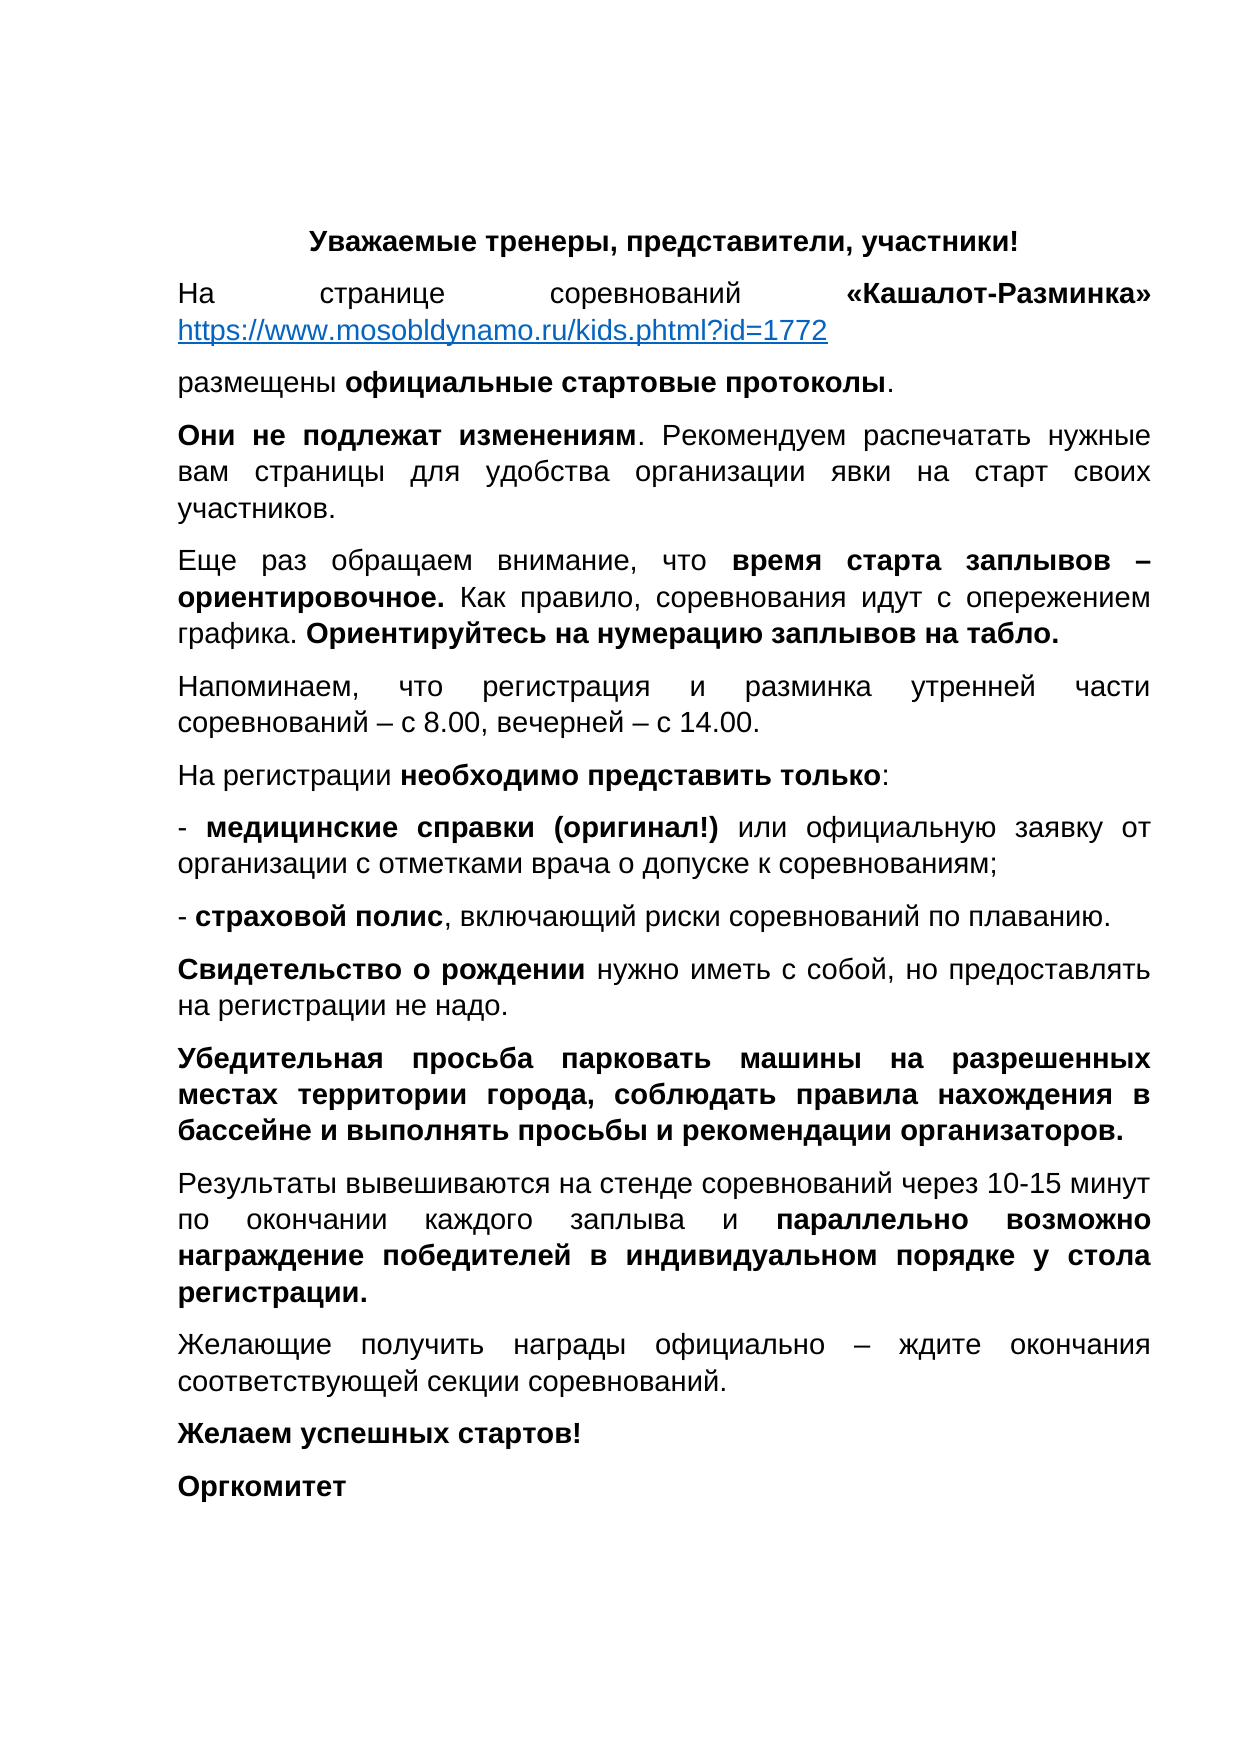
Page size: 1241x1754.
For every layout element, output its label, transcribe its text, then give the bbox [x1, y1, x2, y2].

text Еще раз обращаем внимание, что время старта заплывов – ориентировочное. Как правило, соревнования идут с опережением графика. Ориентируйтесь на нумерацию заплывов на табло. [177, 543, 1152, 649]
text На странице соревнований «Кашалот-Разминка» https://www.mosobldynamo.ru/kids.phtml?id=1772 [177, 277, 1152, 346]
text Они не подлежат изменениям. Рекомендуем распечатать нужные вам страницы для удобства организации явки на старт своих участников. [177, 418, 1152, 524]
text Желаем успешных стартов! [177, 1416, 1152, 1450]
text Напоминаем, что регистрация и разминка утренней части соревнований – с 8.00, вечерней – с 14.00. [177, 668, 1152, 738]
text Оргкомитет [177, 1469, 1152, 1503]
text размещены официальные стартовые протоколы. [177, 366, 1152, 399]
text Результаты вывешиваются на стенде соревнований через 10-15 минут по окончании каждого заплыва и параллельно возможно награждение победителей в индивидуальном порядке у стола регистрации. [177, 1166, 1152, 1308]
text Свидетельство о рождении нужно иметь с собой, но предоставлять на регистрации не надо. [177, 952, 1152, 1022]
text Убедительная просьба парковать машины на разрешенных местах территории города, соблюдать правила нахождения в бассейне и выполнять просьбы и рекомендации организаторов. [177, 1041, 1152, 1147]
text - страховой полис, включающий риски соревнований по плаванию. [177, 899, 1152, 933]
text Уважаемые тренеры, представители, участники! [177, 224, 1152, 257]
text - медицинские справки (оригинал!) или официальную заявку от организации с отметками врача о допуске к соревнованиям; [177, 810, 1152, 880]
text На регистрации необходимо представить только: [177, 757, 1152, 791]
text Желающие получить награды официально – ждите окончания соответствующей секции соревнований. [177, 1327, 1152, 1397]
